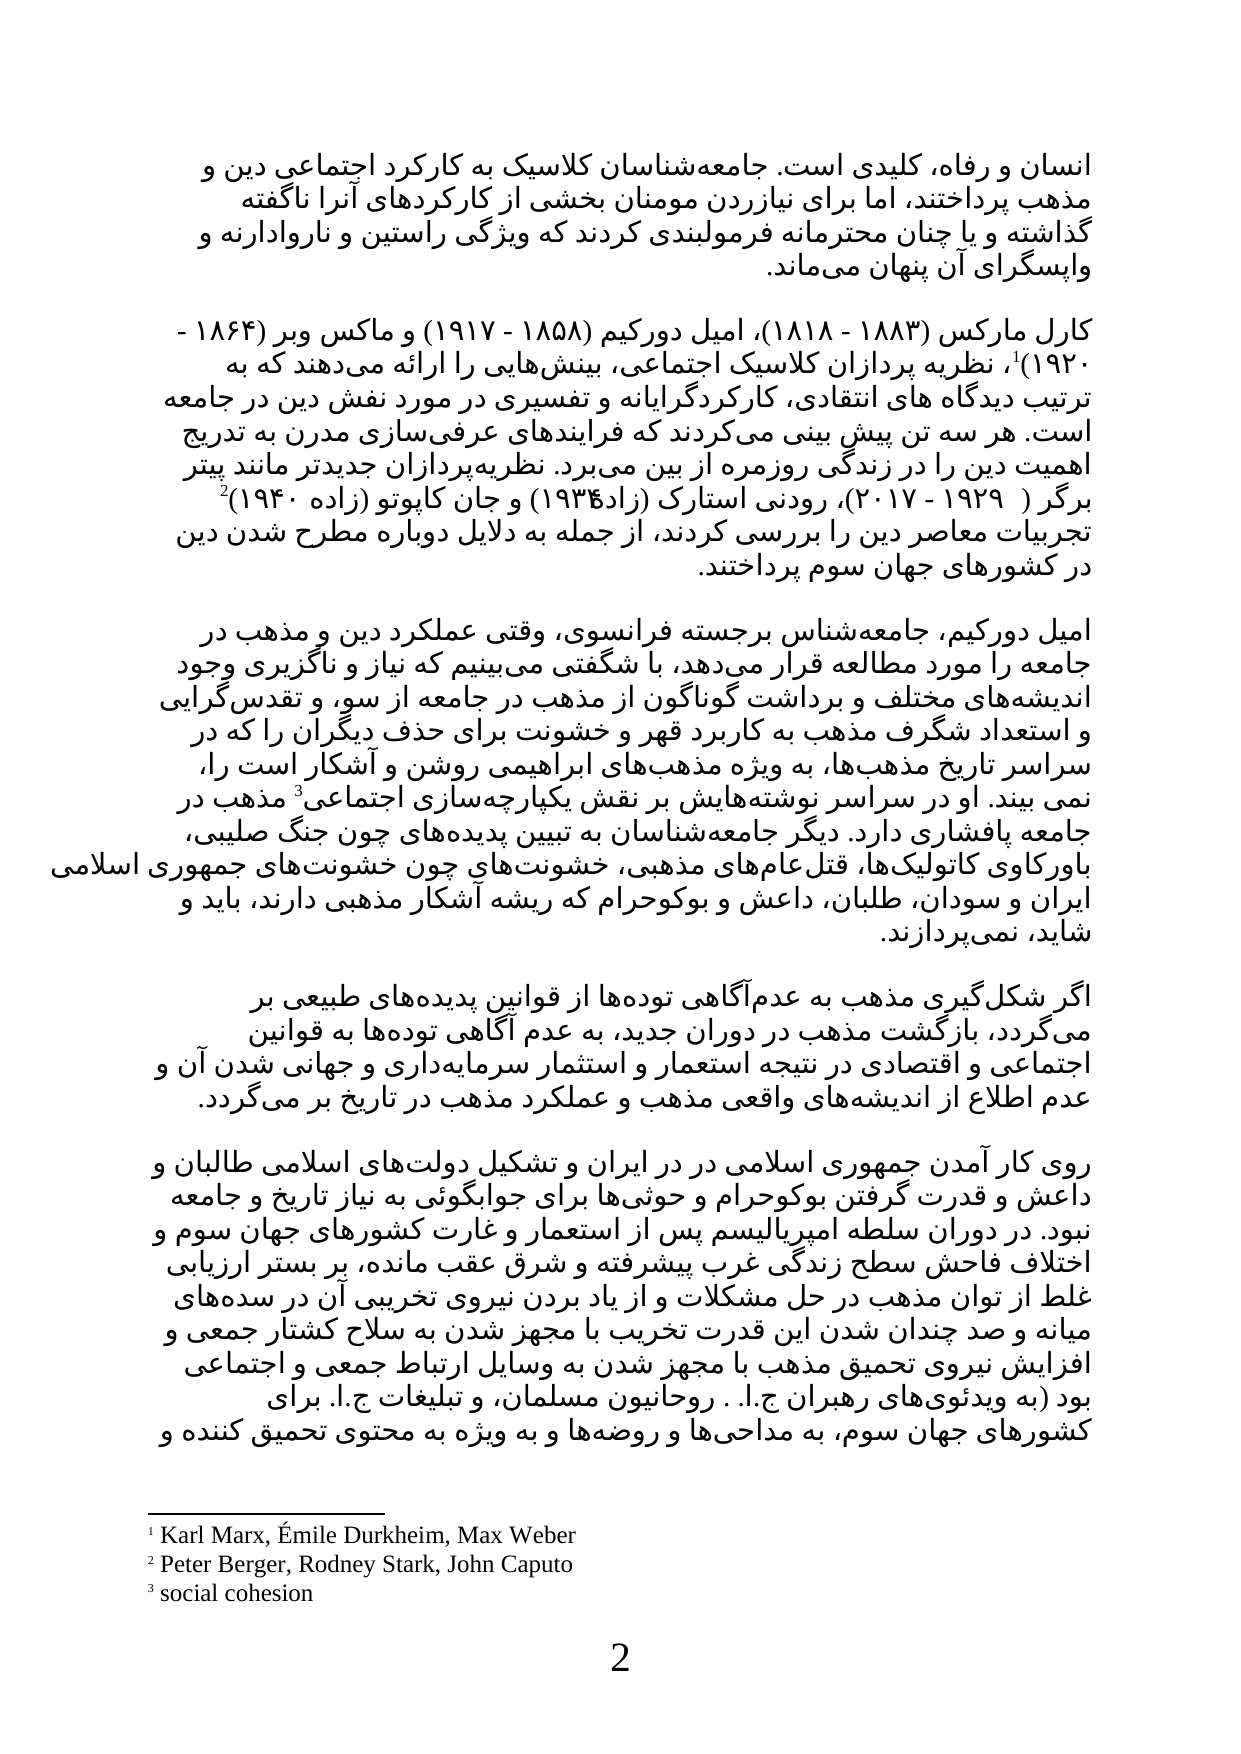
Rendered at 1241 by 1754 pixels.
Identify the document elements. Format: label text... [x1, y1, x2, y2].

text اگر شکل‌گیری مذهب به عدم‌آگاهی توده‌ها از قوانین پدیده‌های طبیعی بر می‌گردد، بازگشت مذهب در دوران جدید، به عدم آگاهی توده‌ها به قوانین اجتماعی و اقتصادی در نتیجه استعمار و استثمار سرمایه‌داری و جهانی شدن آن و عدم اطلاع از اندیشه‌های واقعی مذهب و عملکرد مذهب در تاریخ بر می‌گردد. [148, 979, 1093, 1113]
text امیل دورکیم، جامعه‌شناس برجسته فرانسوی، وقتی عملکرد دین و مذهب در جامعه را مورد مطالعه قرار می‌دهد، با شگفتی می‌بینیم که نیاز و ناگزیری وجود اندیشه‌های مختلف و برداشت گوناگون از مذهب در جامعه از سو، و تقدس‌گرایی و استعداد شگرف مذهب به کاربرد قهر و خشونت برای حذف دیگران را که در سراسر تاریخ مذهب‌ها، به ویژه مذهب‌های ابراهیمی روشن و آشکار است را، نمی بیند. او در سراسر نوشته‌هایش بر نقش یکپارچه‌سازی اجتماعی مذهب در جامعه پافشاری دارد. دیگر جامعه‌شناسان به تبیین پدیده‌های چون جنگ صلیبی، باورکاوی کاتولیک‌ها، قتل‌عام‌های مذهبی، خشونت‌های چون خشونت‌های جمهوری اسلامی ایران و سودان، طلبان، داعش و بوکوحرام که ریشه آشکار مذهبی دارند، باید و شاید، نمی‌پردازند. [148, 613, 1093, 948]
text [148, 148, 1093, 282]
text کارل مارکس (‎۱۸۱۸ - ۱۸۸۳)، امیل دورکیم (۱۸۵۸ - ۱۹۱۷) و ماکس وبر (۱۸۶۴ - ۱۹۲۰)، نظریه پردازان کلاسیک اجتماعی، بینش‌هایی را ارائه می‌دهند که به ترتیب دیدگاه های انتقادی، کارکردگرایانه و تفسیری در مورد نفش دین در جامعه است. هر سه تن پیش‌بینی می‌کردند که فرایندهای عرفی‌سازی مدرن به تدریج اهمیت دین را در زندگی روزمره از بین می‌برد. نظریه‌پردازان جدیدتر مانند پیتر برگر (۱۹۲۹ - ۲۰۱۷)، رودنی استارک (زاده ۱۹۳۴) و جان کاپوتو (زاده ۱۹۴۰) تجربیات معاصر دین را بررسی کردند، از جمله به دلایل دوباره مطرح شدن دین در کشورهای جهان سوم پرداختند. [148, 313, 1093, 581]
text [148, 1145, 1093, 1447]
